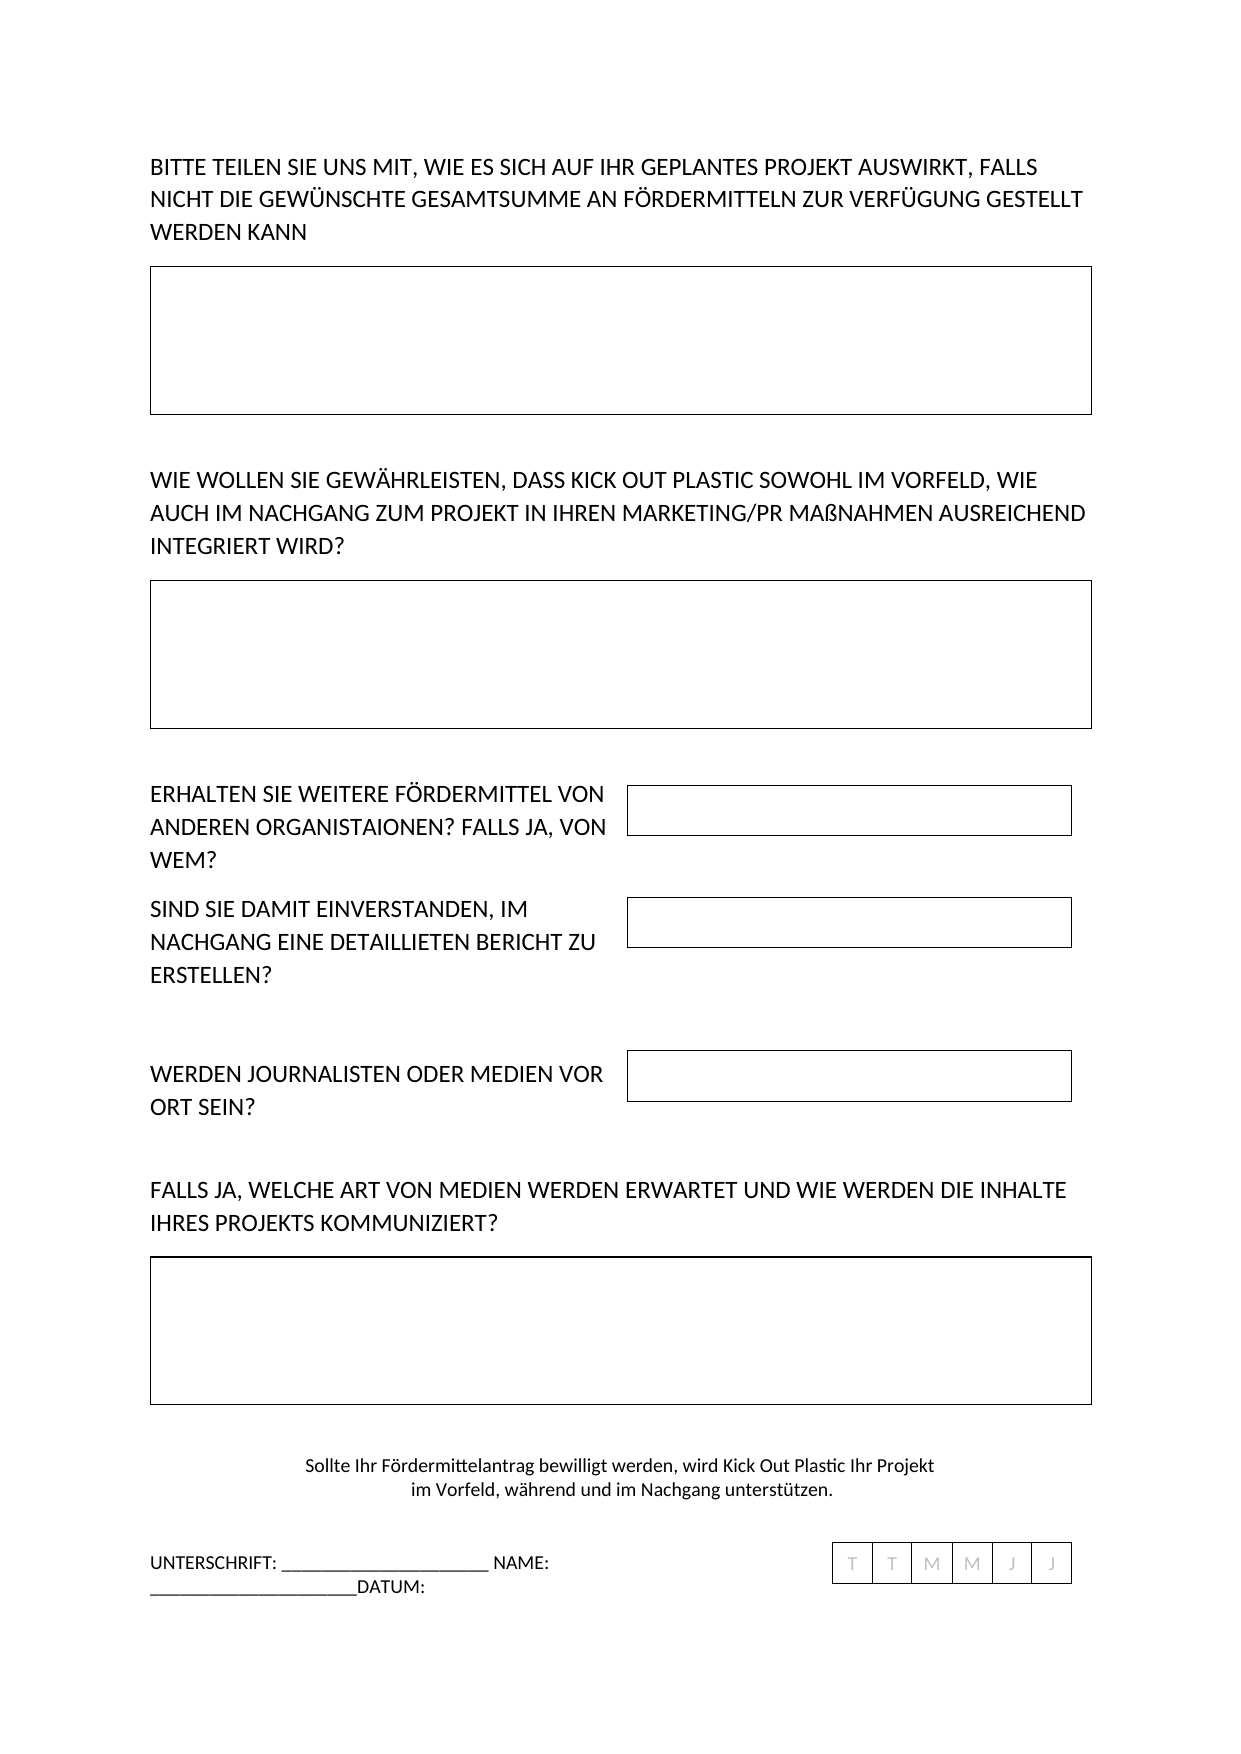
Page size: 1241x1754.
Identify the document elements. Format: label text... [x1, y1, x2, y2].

text SIND SIE DAMIT EINVERSTANDEN, IM NACHGANG EINE DETAILLIETEN BERICHT ZU ERSTELLEN? [150, 893, 1090, 990]
table_header J [993, 1543, 1031, 1583]
table_header [151, 581, 1091, 727]
table_header [151, 1258, 1091, 1404]
table_header T [833, 1543, 872, 1583]
table_header J [1032, 1543, 1071, 1583]
text Sollte Ihr Fördermittelantrag bewilligt werden, wird Kick Out Plastic Ihr Projekt im Vorfeld, während und im Nachgang unterstützen. [150, 1453, 1090, 1502]
text ERHALTEN SIE WEITERE FÖRDERMITTEL VON ANDEREN ORGANISTAIONEN? FALLS JA, VON WEM? [150, 778, 1090, 874]
text WERDEN JOURNALISTEN ODER MEDIEN VOR ORT SEIN? [150, 1058, 1090, 1122]
table_header [628, 898, 1071, 947]
text FALLS JA, WELCHE ART VON MEDIEN WERDEN ERWARTET UND WIE WERDEN DIE INHALTE IHRES PROJEKTS KOMMUNIZIERT? [150, 1141, 1090, 1237]
table_header [151, 267, 1091, 414]
table_header M [953, 1543, 992, 1583]
text WIE WOLLEN SIE GEWÄHRLEISTEN, DASS KICK OUT PLASTIC SOWOHL IM VORFELD, WIE AUCH IM NACHGANG ZUM PROJEKT IN IHREN MARKETING/PR MAßNAHMEN AUSREICHEND INTEGRIERT WIRD? [150, 464, 1090, 561]
text UNTERSCHRIFT: _____________________ NAME: _____________________DATUM: [150, 1502, 1090, 1598]
text BITTE TEILEN SIE UNS MIT, WIE ES SICH AUF IHR GEPLANTES PROJEKT AUSWIRKT, FALLS NICHT DIE GEWÜNSCHTE GESAMTSUMME AN FÖRDERMITTELN ZUR VERFÜGUNG GESTELLT WERDEN KANN [150, 151, 1090, 247]
table_header M [912, 1543, 952, 1583]
table_header [628, 1051, 1071, 1101]
table_header [628, 786, 1071, 835]
table_header T [873, 1543, 911, 1583]
